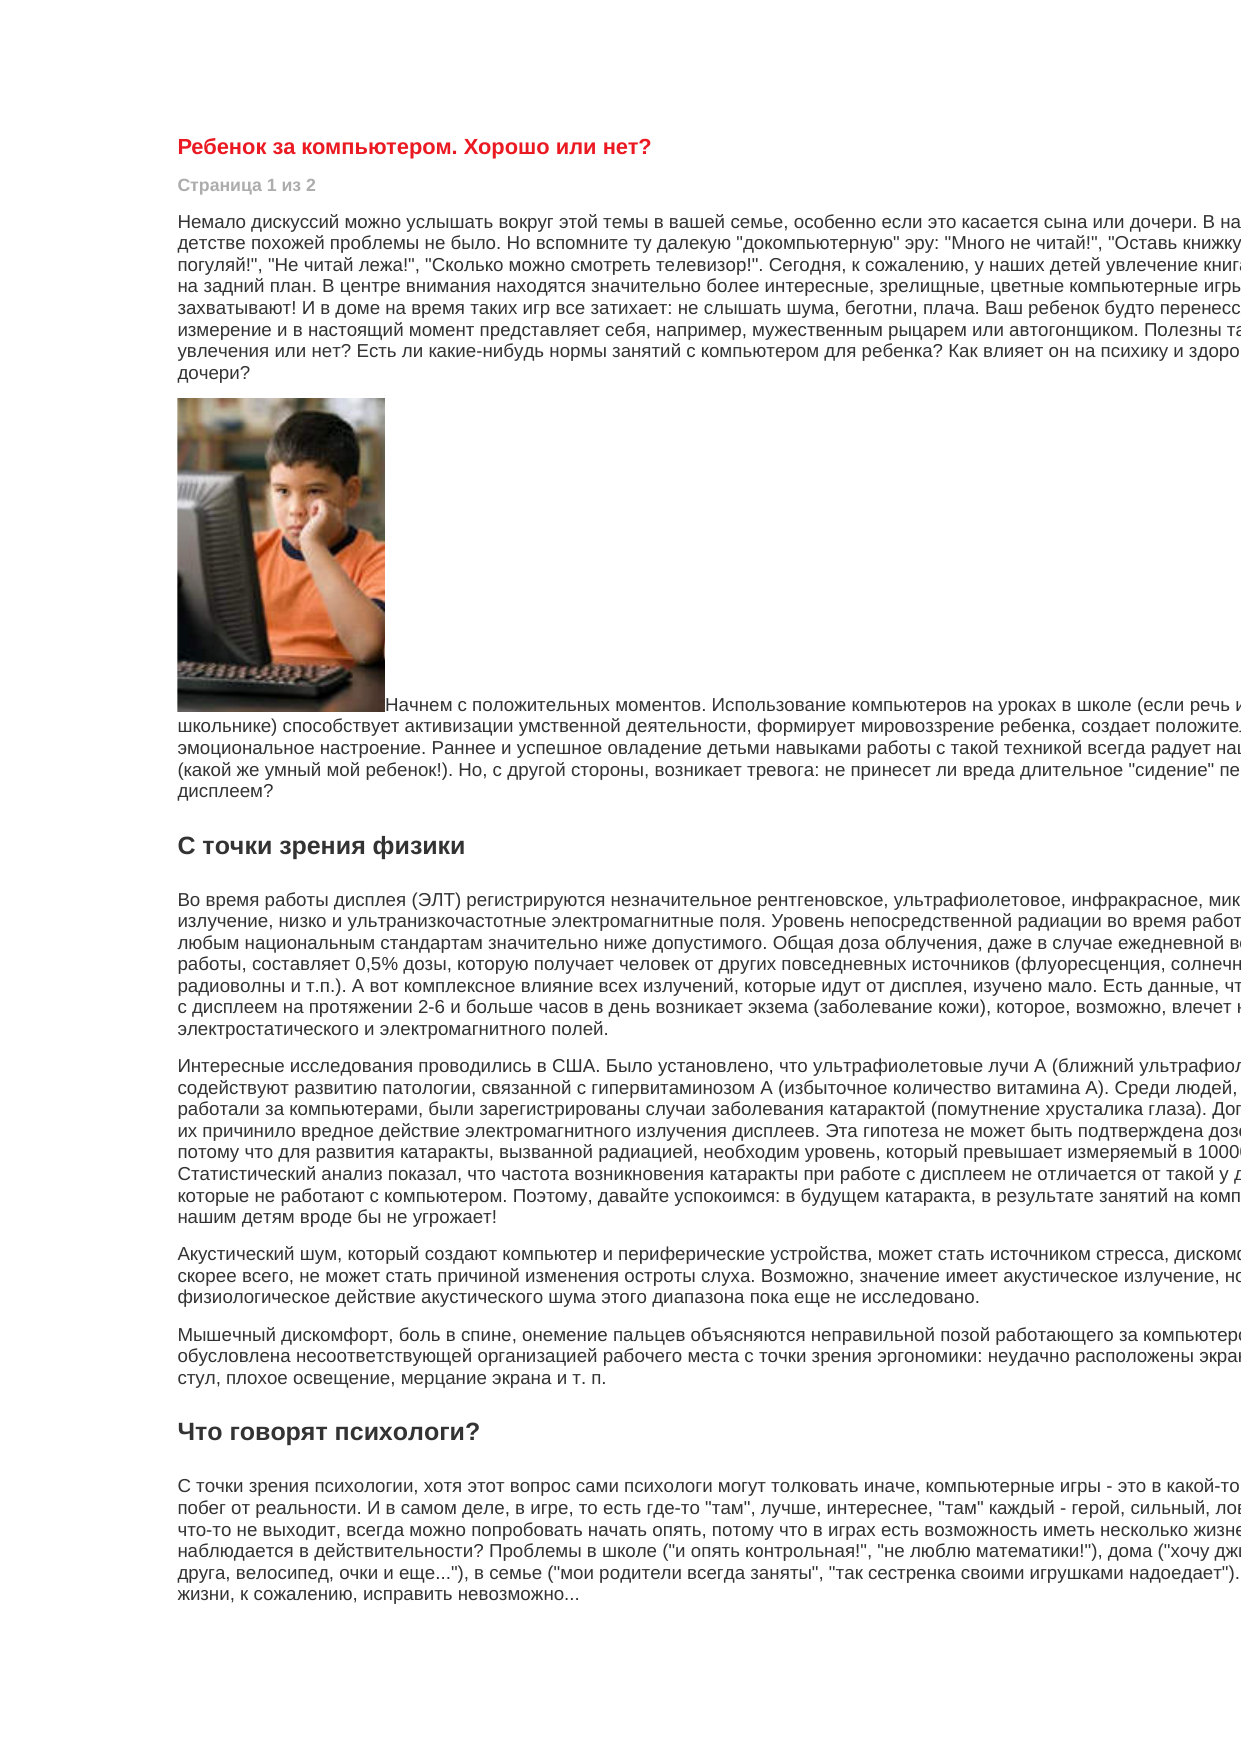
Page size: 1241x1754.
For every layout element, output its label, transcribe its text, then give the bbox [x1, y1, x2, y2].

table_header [177, 175, 1240, 1612]
picture [177, 398, 385, 712]
table_header Ребенок за компьютером. Хорошо или нет? [177, 118, 1240, 174]
